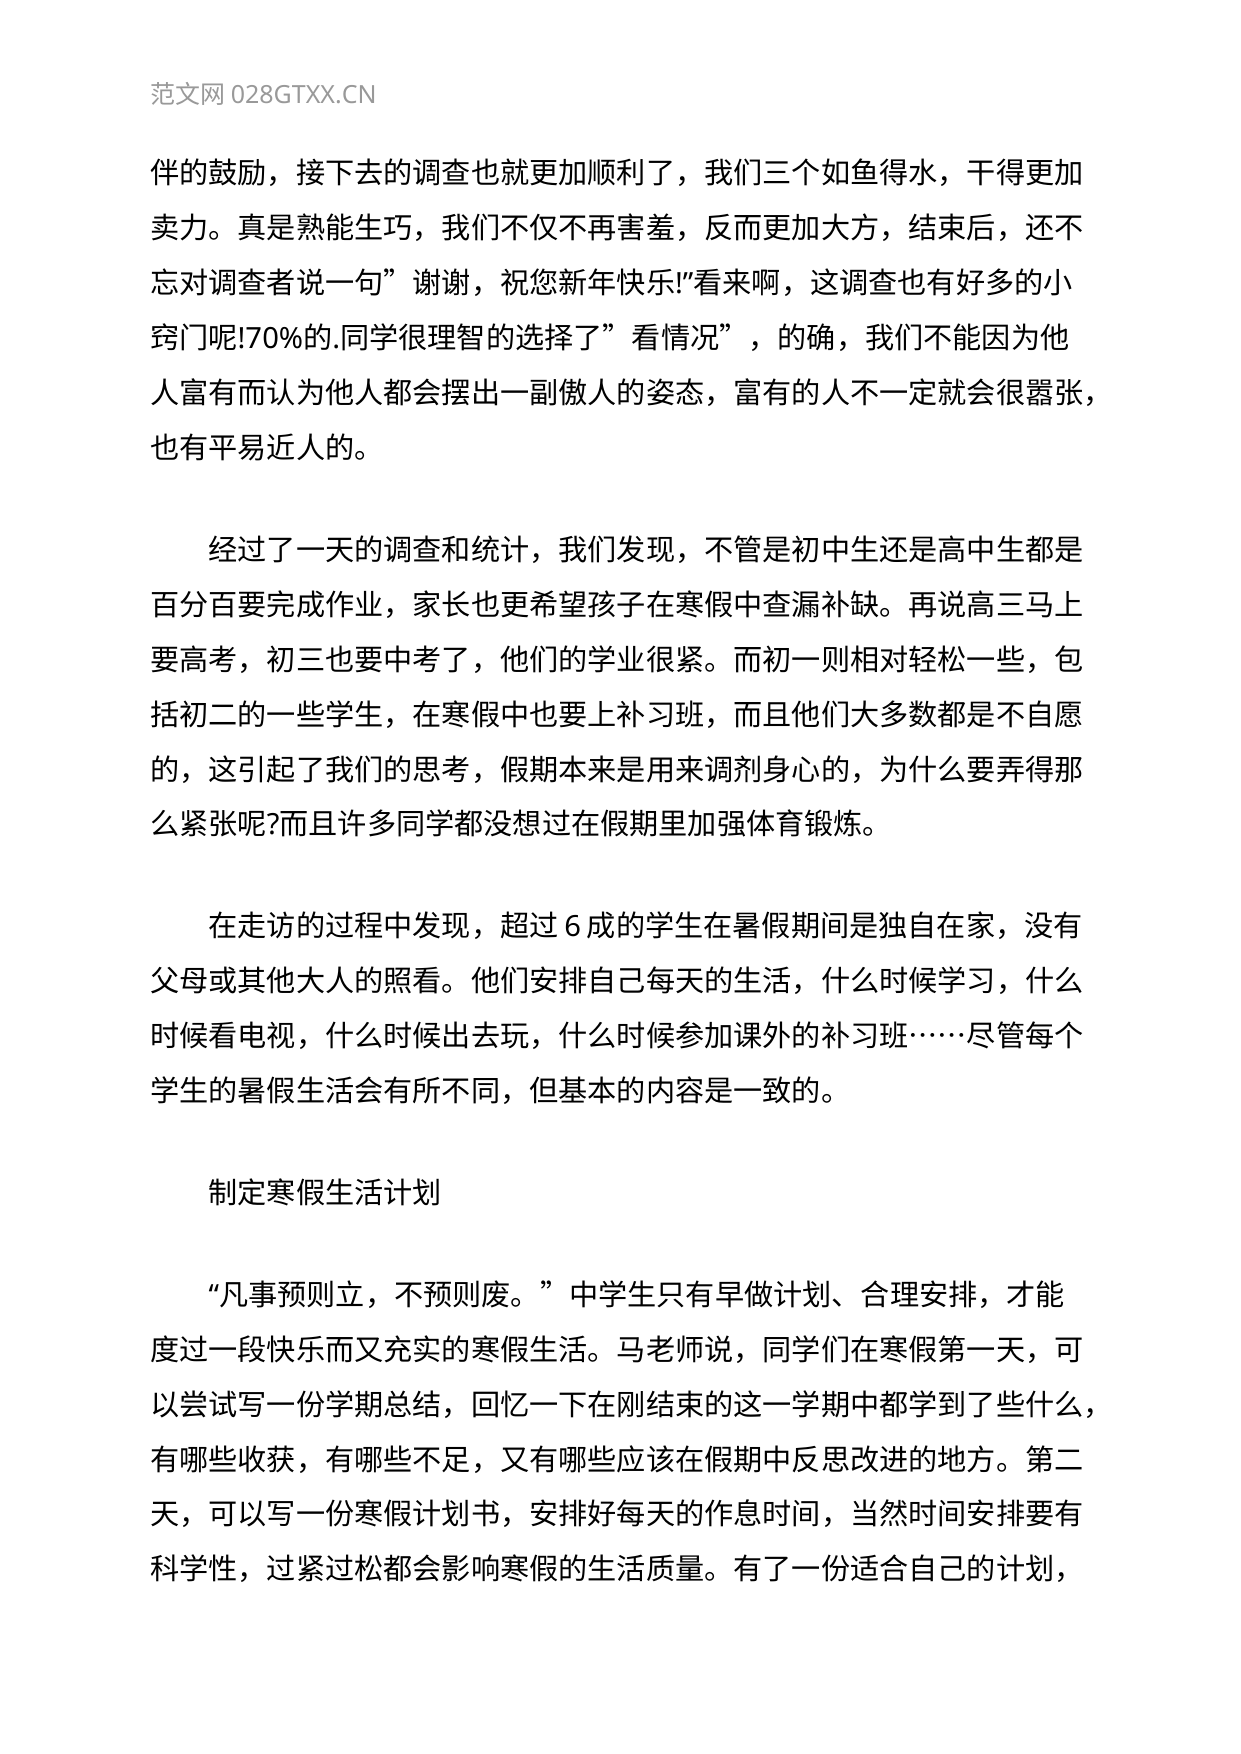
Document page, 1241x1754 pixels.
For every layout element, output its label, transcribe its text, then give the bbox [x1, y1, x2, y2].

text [150, 150, 1090, 467]
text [150, 1271, 1090, 1588]
text 经过了一天的调查和统计，我们发现，不管是初中生还是高中生都是百分百要完成作业，家长也更希望孩子在寒假中查漏补缺。再说高三马上要高考，初三也要中考了，他们的学业很紧。而初一则相对轻松一些，包括初二的一些学生，在寒假中也要上补习班，而且他们大多数都是不自愿的，这引起了我们的思考，假期本来是用来调剂身心的，为什么要弄得那么紧张呢?而且许多同学都没想过在假期里加强体育锻炼。 [150, 526, 1090, 843]
text 在走访的过程中发现，超过6成的学生在暑假期间是独自在家，没有父母或其他大人的照看。他们安排自己每天的生活，什么时候学习，什么时候看电视，什么时候出去玩，什么时候参加课外的补习班……尽管每个学生的暑假生活会有所不同，但基本的内容是一致的。 [150, 903, 1090, 1110]
text 制定寒假生活计划 [150, 1169, 1090, 1212]
